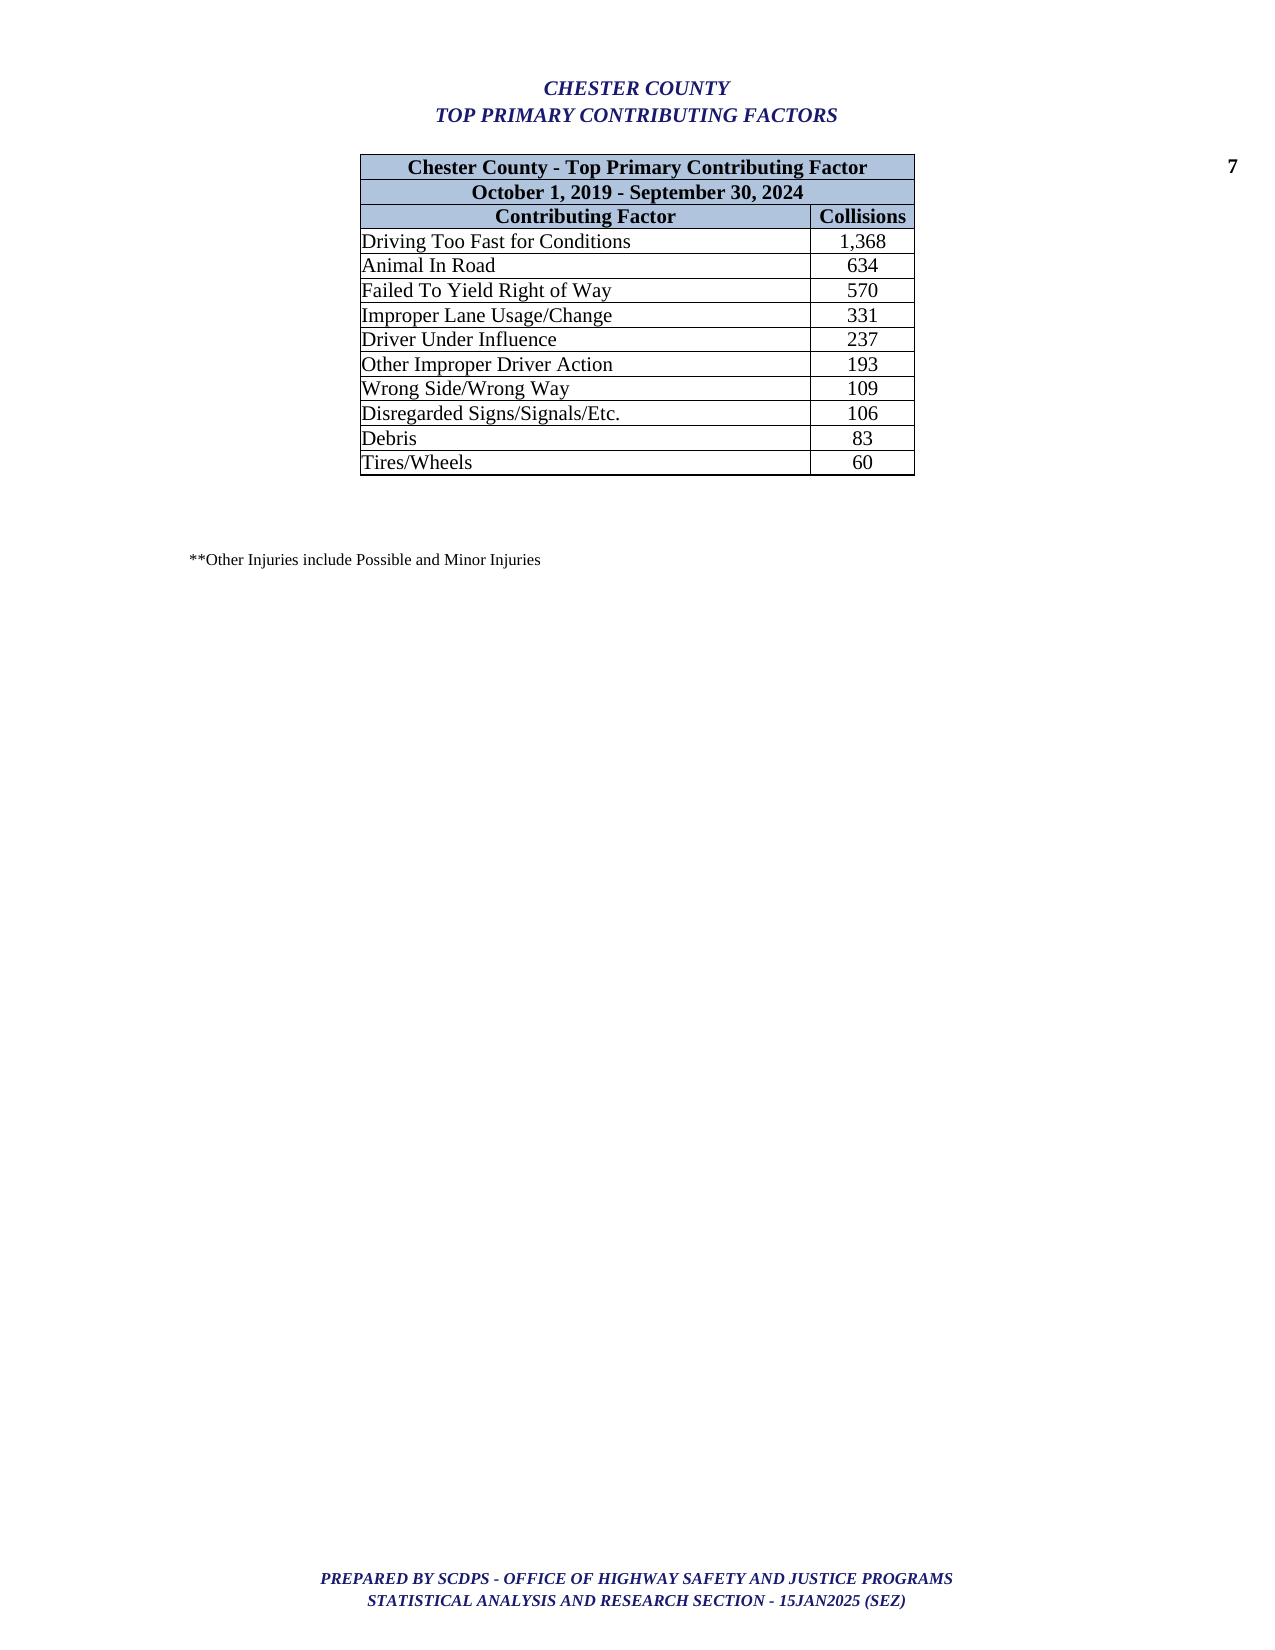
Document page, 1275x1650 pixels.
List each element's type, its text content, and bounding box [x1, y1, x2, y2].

table_cell 106 [811, 401, 914, 425]
table_cell Contributing Factor [361, 205, 810, 228]
table_cell Driver Under Influence [361, 328, 810, 351]
table_cell Wrong Side/Wrong Way [361, 377, 810, 400]
table_cell Animal In Road [361, 254, 810, 277]
table_cell October 1, 2019 - September 30, 2024 [361, 180, 914, 204]
table_cell Disregarded Signs/Signals/Etc. [361, 401, 810, 425]
table_cell 109 [811, 377, 914, 400]
table_header **Other Injuries include Possible and Minor Injuries [189, 550, 1086, 573]
table_cell Collisions [811, 205, 914, 228]
table_cell 570 [811, 279, 914, 302]
table_cell Improper Lane Usage/Change [361, 303, 810, 327]
table_header Chester County - Top Primary Contributing Factor [361, 155, 914, 179]
table_cell 193 [811, 352, 914, 376]
table_cell 331 [811, 303, 914, 327]
table_cell 634 [811, 254, 914, 277]
table_cell 60 [811, 451, 914, 474]
table_cell 237 [811, 328, 914, 351]
table_cell 1,368 [811, 229, 914, 253]
table_cell 83 [811, 426, 914, 449]
table_cell Driving Too Fast for Conditions [361, 229, 810, 253]
table_cell Other Improper Driver Action [361, 352, 810, 376]
table_cell Debris [361, 426, 810, 449]
table_cell Failed To Yield Right of Way [361, 279, 810, 302]
table_cell Tires/Wheels [361, 451, 810, 474]
